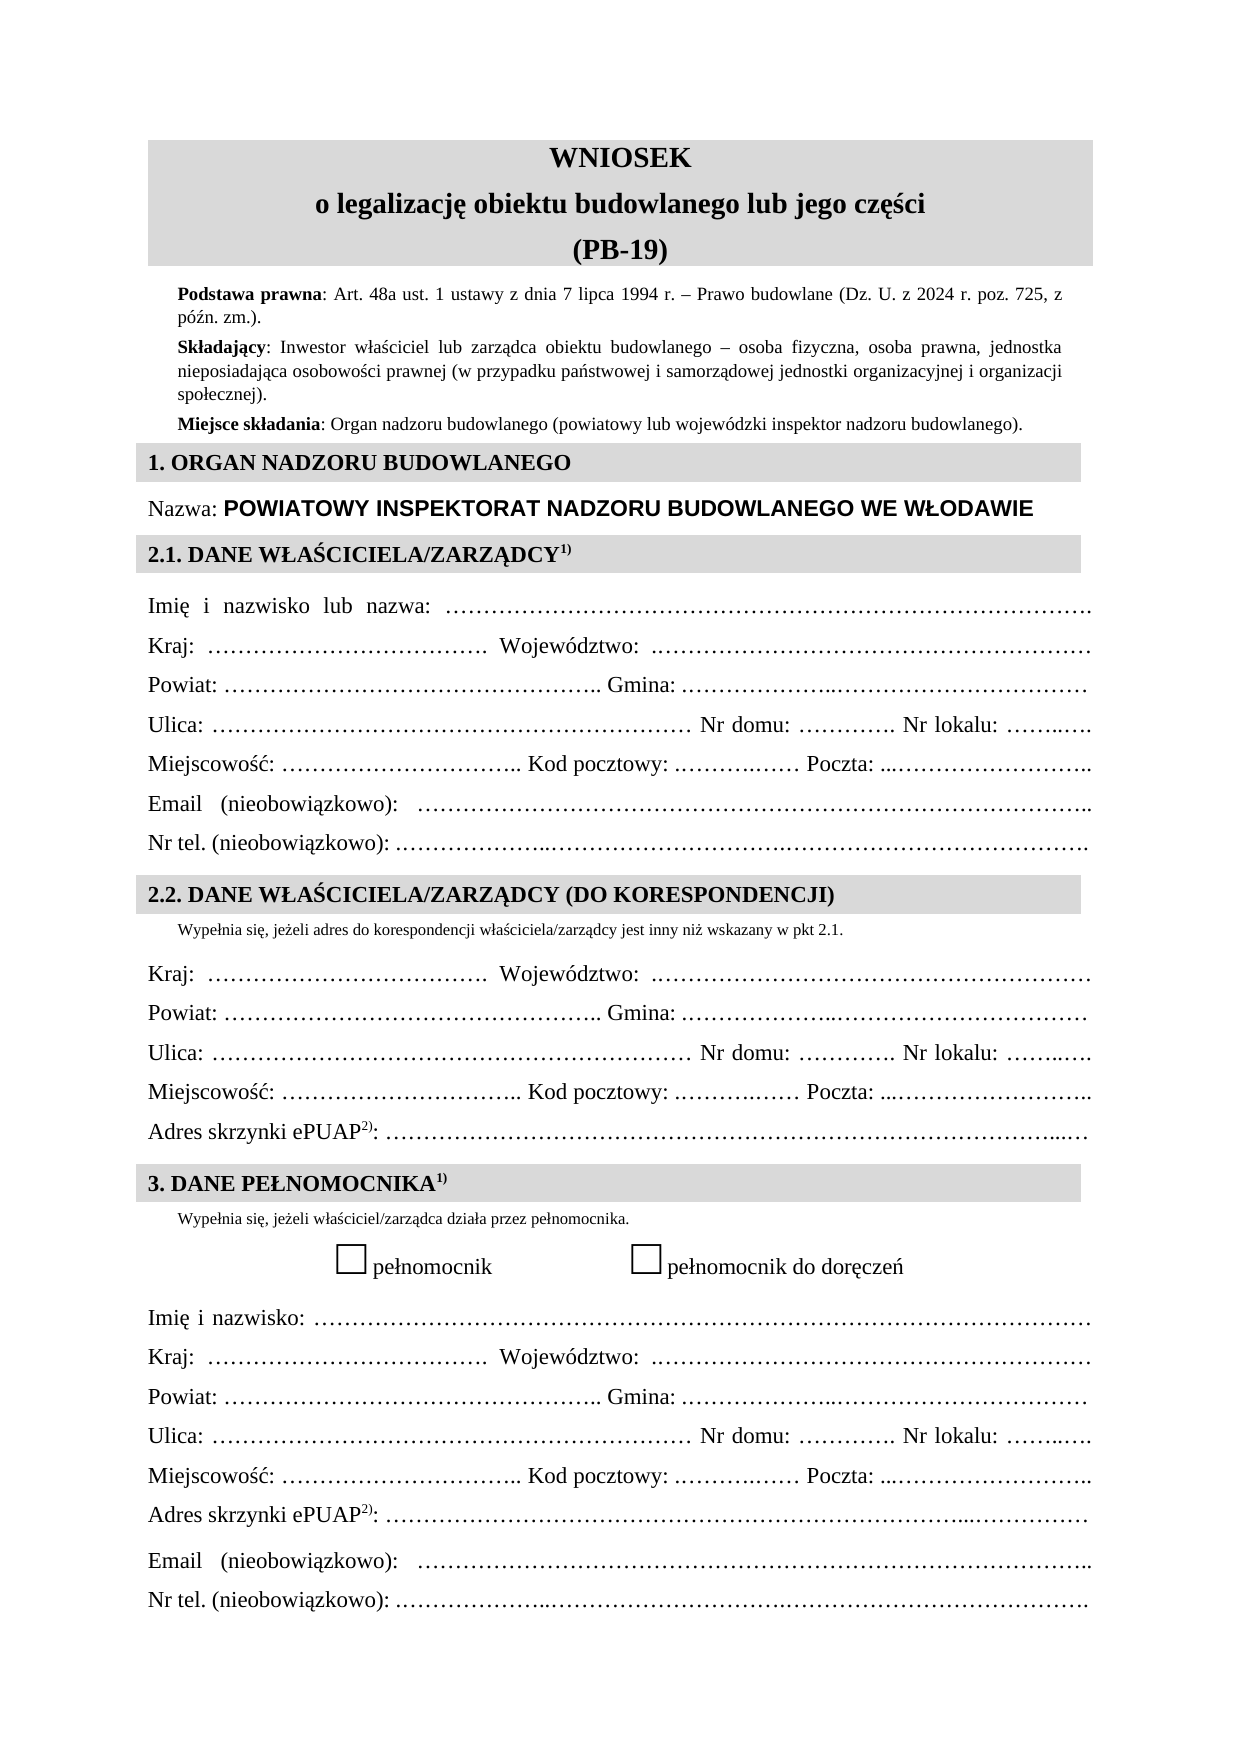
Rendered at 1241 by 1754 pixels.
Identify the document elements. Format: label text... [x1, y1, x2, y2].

text Nazwa: POWIATOWY INSPEKTORAT NADZORU BUDOWLANEGO WE WŁODAWIE [148, 495, 1093, 521]
text Email (nieobowiązkowo): …………………………………………………………………………….. Nr tel. (nieobowiązkowo): .………………..………………………….…………………………………. [148, 1547, 1093, 1613]
text Miejsce składania: Organ nadzoru budowlanego (powiatowy lub wojewódzki inspektor nadzoru budowlanego). [177, 413, 1063, 435]
text Wypełnia się, jeżeli właściciel/zarządca działa przez pełnomocnika. [177, 1208, 1093, 1228]
text Imię i nazwisko lub nazwa: …………………………………………………………………………. Kraj: ………………………………. Województwo: .………………………………………………… Powiat: ………………………………………….. Gmina: .………………..…………………………… [148, 592, 1093, 698]
text o legalizację obiektu budowlanego lub jego części [148, 186, 1093, 219]
text Imię i nazwisko: ………………………………………………………………………………………… Kraj: ………………………………. Województwo: .………………………………………………… Powiat: ………………………………………….. Gmina: .………………..…………………………… [148, 1304, 1093, 1409]
table_header 1. ORGAN NADZORU BUDOWLANEGO [136, 443, 1081, 482]
table_header 3. DANE PEŁNOMOCNIKA1) [136, 1164, 1081, 1202]
table_header 2.2. DANE WŁAŚCICIELA/ZARZĄDCY (DO KORESPONDENCJI) [136, 875, 1081, 914]
text □ pełnomocnik □ pełnomocnik do doręczeń [148, 1228, 1093, 1285]
text Podstawa prawna: Art. 48a ust. 1 ustawy z dnia 7 lipca 1994 r. – Prawo budowlane (Dz. U. z 2024 r. poz. 725, z późn. zm.). [177, 282, 1063, 328]
text Ulica: ……………………………………………………… Nr domu: …………. Nr lokalu: ……..…. Miejscowość: ………………………….. Kod pocztowy: .……….…… Poczta: ...…………………….. Adres skrzynki ePUAP): ……………………………………………………………………………...… [148, 1039, 1093, 1144]
text Wypełnia się, jeżeli adres do korespondencji właściciela/zarządcy jest inny niż wskazany w pkt 2.1. [177, 920, 1093, 939]
text WNIOSEK [148, 140, 1093, 173]
text Ulica: ……………………………………………………… Nr domu: …………. Nr lokalu: ……..…. Miejscowość: ………………………….. Kod pocztowy: .……….…… Poczta: ...…………………….. Adres skrzynki ePUAP2): …………………………………………………………………...…………… [148, 1422, 1093, 1528]
text Ulica: ……………………………………………………… Nr domu: …………. Nr lokalu: ……..…. Miejscowość: ………………………….. Kod pocztowy: .……….…… Poczta: ...…………………….. Email (nieobowiązkowo): …………………………………………………………………………….. Nr tel. (nieobowiązkowo): .………………..………………………….…………………………………. [148, 711, 1093, 856]
text Kraj: ………………………………. Województwo: .………………………………………………… Powiat: ………………………………………….. Gmina: .………………..…………………………… [148, 960, 1093, 1026]
text (PB-19) [148, 232, 1093, 266]
text Składający: Inwestor właściciel lub zarządca obiektu budowlanego – osoba fizyczna, osoba prawna, jednostka nieposiadająca osobowości prawnej (w przypadku państwowej i samorządowej jednostki organizacyjnej i organizacji społecznej). [177, 336, 1063, 405]
table_header 2.1. DANE WŁAŚCICIELA/ZARZĄDCY) [136, 535, 1081, 573]
